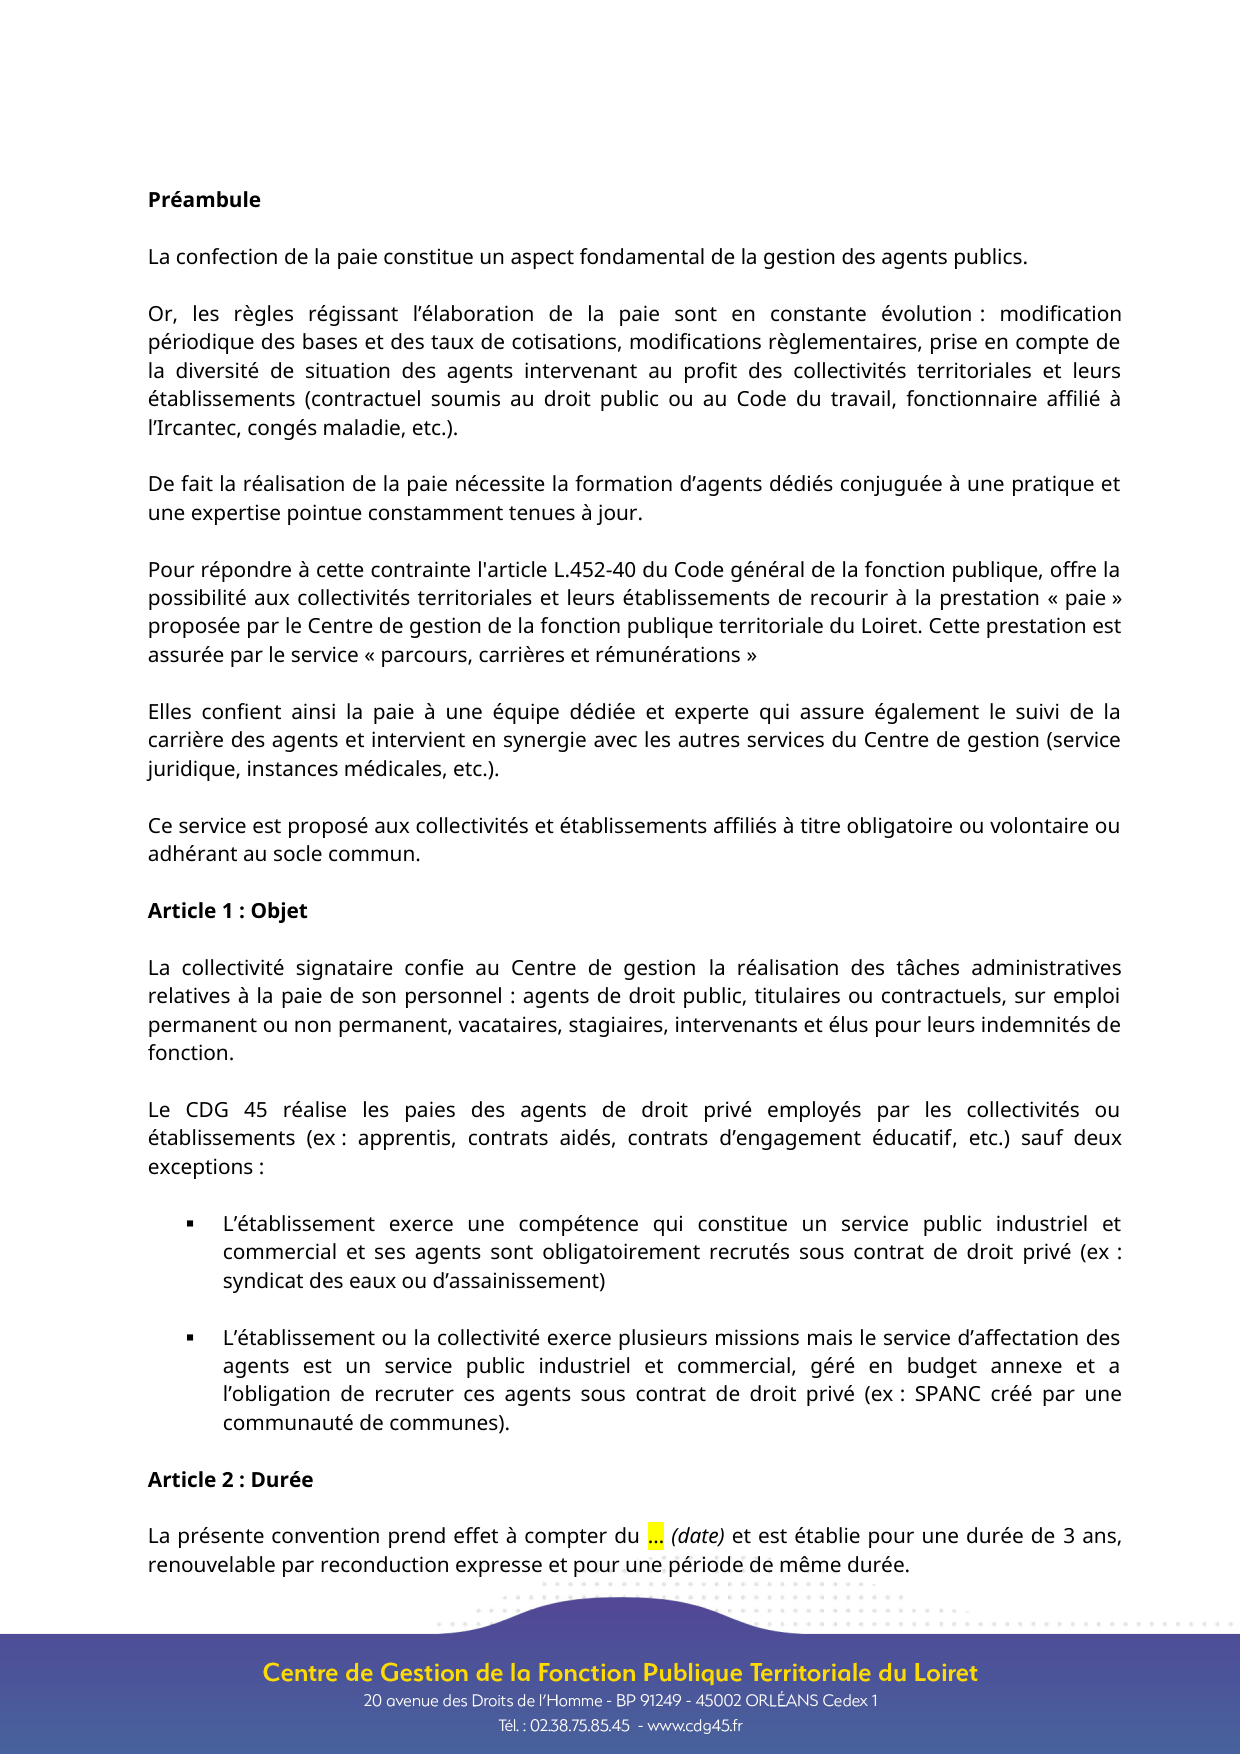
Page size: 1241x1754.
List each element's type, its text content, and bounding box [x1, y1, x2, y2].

list L’établissement ou la collectivité exerce plusieurs missions mais le service d’affectation des agents est un service public industriel et commercial, géré en budget annexe et a l’obligation de recruter ces agents sous contrat de droit privé (ex : SPANC créé par une communauté de communes). [185, 1323, 1122, 1436]
text Elles confient ainsi la paie à une équipe dédiée et experte qui assure également le suivi de la carrière des agents et intervient en synergie avec les autres services du Centre de gestion (service juridique, instances médicales, etc.). [148, 697, 1122, 782]
text Pour répondre à cette contrainte l'article L.452-40 du Code général de la fonction publique, offre la possibilité aux collectivités territoriales et leurs établissements de recourir à la prestation « paie » proposée par le Centre de gestion de la fonction publique territoriale du Loiret. Cette prestation est assurée par le service « parcours, carrières et rémunérations » [148, 555, 1122, 668]
text De fait la réalisation de la paie nécessite la formation d’agents dédiés conjuguée à une pratique et une expertise pointue constamment tenues à jour. [148, 469, 1122, 526]
text Article 1 : Objet [148, 896, 1122, 924]
text La collectivité signataire confie au Centre de gestion la réalisation des tâches administratives relatives à la paie de son personnel : agents de droit public, titulaires ou contractuels, sur emploi permanent ou non permanent, vacataires, stagiaires, intervenants et élus pour leurs indemnités de fonction. [148, 953, 1122, 1067]
list L’établissement exerce une compétence qui constitue un service public industriel et commercial et ses agents sont obligatoirement recrutés sous contrat de droit privé (ex : syndicat des eaux ou d’assainissement) [185, 1209, 1122, 1294]
picture [0, 1517, 1240, 1754]
text La confection de la paie constitue un aspect fondamental de la gestion des agents publics. [148, 242, 1122, 270]
text Or, les règles régissant l’élaboration de la paie sont en constante évolution : modification périodique des bases et des taux de cotisations, modifications règlementaires, prise en compte de la diversité de situation des agents intervenant au profit des collectivités territoriales et leurs établissements (contractuel soumis au droit public ou au Code du travail, fonctionnaire affilié à l’Ircantec, congés maladie, etc.). [148, 299, 1122, 441]
text Article 2 : Durée [148, 1465, 1122, 1493]
text Ce service est proposé aux collectivités et établissements affiliés à titre obligatoire ou volontaire ou adhérant au socle commun. [148, 811, 1122, 868]
text Préambule [148, 185, 1122, 213]
text Le CDG 45 réalise les paies des agents de droit privé employés par les collectivités ou établissements (ex : apprentis, contrats aidés, contrats d’engagement éducatif, etc.) sauf deux exceptions : [148, 1095, 1122, 1180]
text La présente convention prend effet à compter du … (date) et est établie pour une durée de 3 ans, renouvelable par reconduction expresse et pour une période de même durée. [148, 1522, 1122, 1578]
